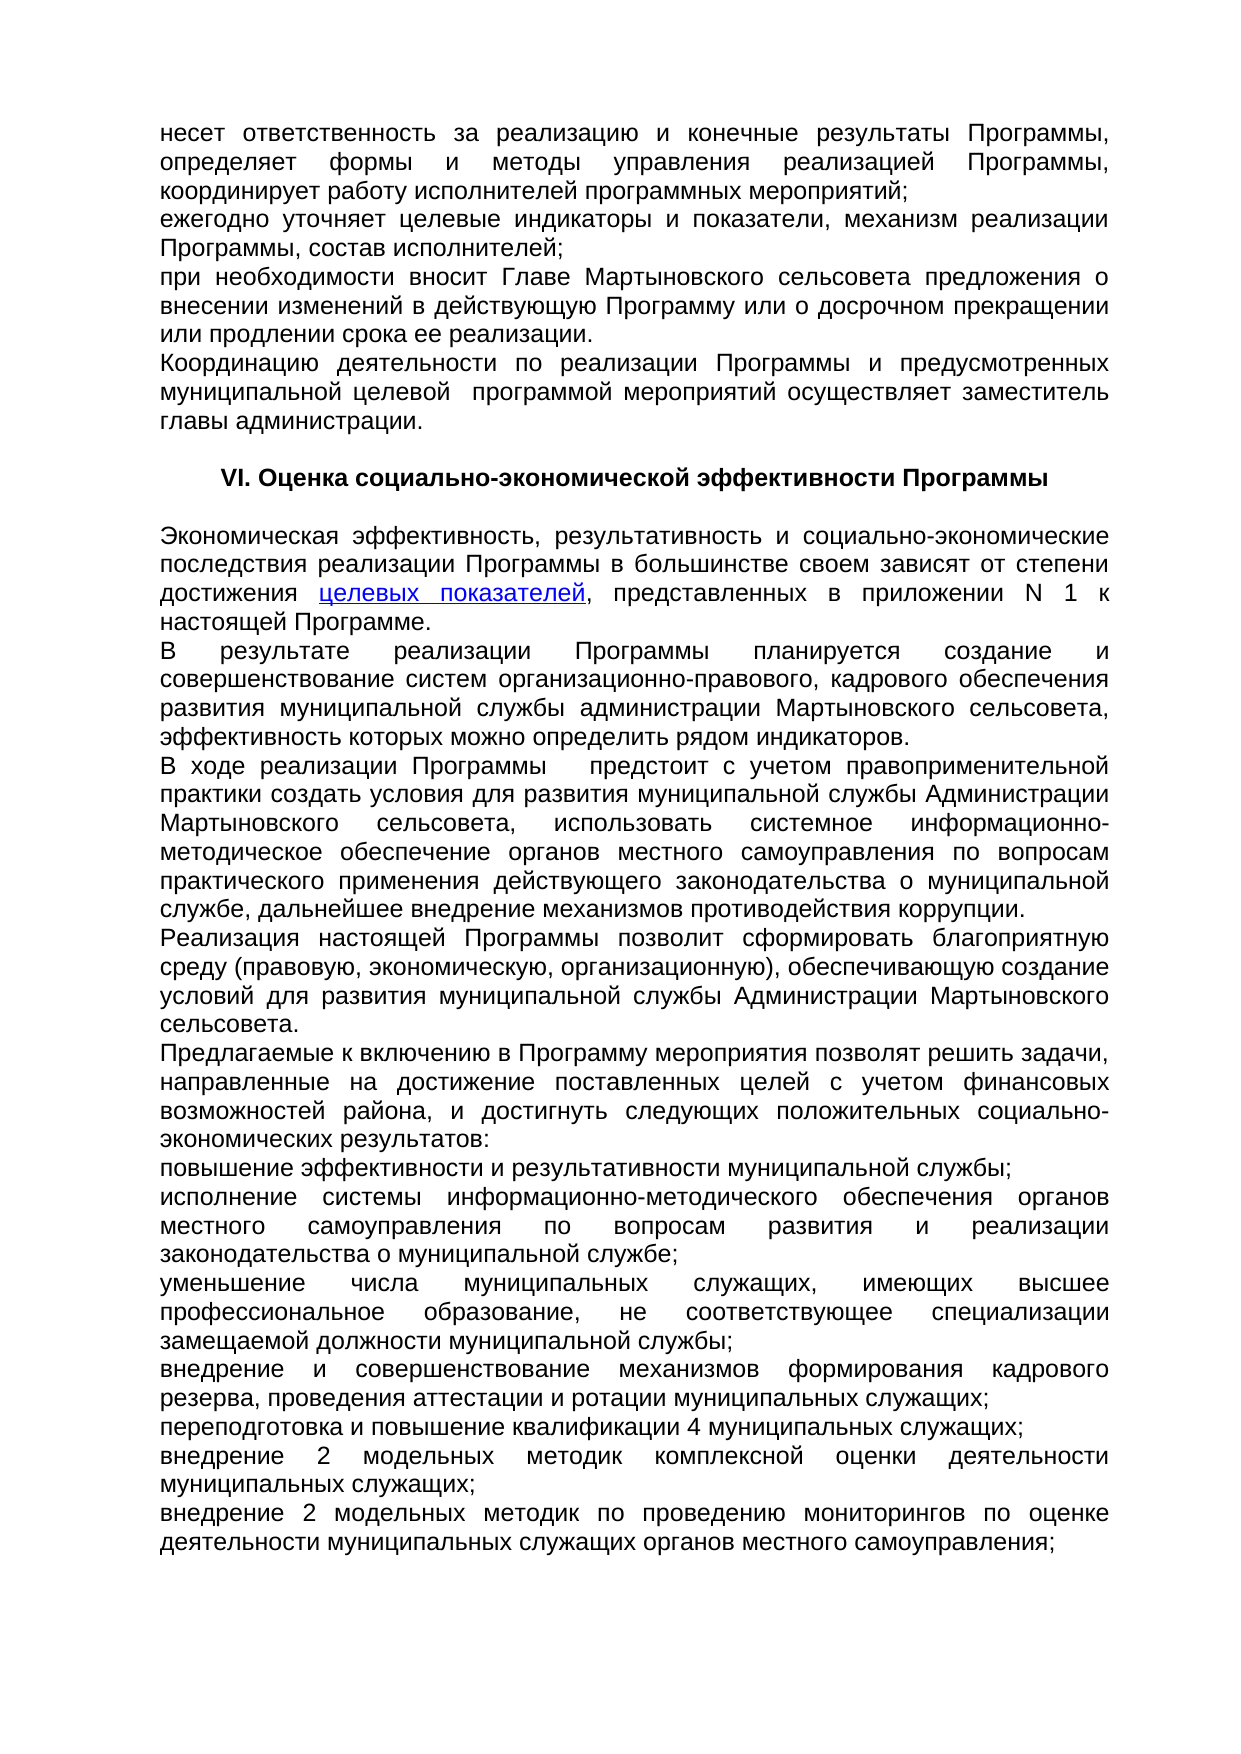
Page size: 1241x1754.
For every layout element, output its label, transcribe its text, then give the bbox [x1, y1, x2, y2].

text исполнение системы информационно-методического обеспечения органов местного самоуправления по вопросам развития и реализации законодательства о муниципальной службе; [159, 1182, 1110, 1268]
text В ходе реализации Программы предстоит с учетом правоприменительной практики создать условия для развития муниципальной службы Администрации Мартыновского сельсовета, использовать системное информационно-методическое обеспечение органов местного самоуправления по вопросам практического применения действующего законодательства о муниципальной службе, дальнейшее внедрение механизмов противодействия коррупции. [159, 751, 1110, 923]
text Реализация настоящей Программы позволит сформировать благоприятную среду (правовую, экономическую, организационную), обеспечивающую создание условий для развития муниципальной службы Администрации Мартыновского сельсовета. [159, 923, 1110, 1038]
text переподготовка и повышение квалификации 4 муниципальных служащих; [159, 1412, 1110, 1441]
text внедрение и совершенствование механизмов формирования кадрового резерва, проведения аттестации и ротации муниципальных служащих; [159, 1354, 1110, 1412]
text В результате реализации Программы планируется создание и совершенствование систем организационно-правового, кадрового обеспечения развития муниципальной службы администрации Мартыновского сельсовета, эффективность которых можно определить рядом индикаторов. [159, 636, 1110, 751]
text Координацию деятельности по реализации Программы и предусмотренных муниципальной целевой программой мероприятий осуществляет заместитель главы администрации. [159, 348, 1110, 434]
text Экономическая эффективность, результативность и социально-экономические последствия реализации Программы в большинстве своем зависят от степени достижения целевых показателей, представленных в приложении N 1 к настоящей Программе. [159, 521, 1110, 636]
text при необходимости вносит Главе Мартыновского сельсовета предложения о внесении изменений в действующую Программу или о досрочном прекращении или продлении срока ее реализации. [159, 262, 1110, 348]
text ежегодно уточняет целевые индикаторы и показатели, механизм реализации Программы, состав исполнителей; [159, 204, 1110, 262]
text VI. Оценка социально-экономической эффективности Программы [159, 463, 1110, 492]
text уменьшение числа муниципальных служащих, имеющих высшее профессиональное образование, не соответствующее специализации замещаемой должности муниципальной службы; [159, 1268, 1110, 1354]
text повышение эффективности и результативности муниципальной службы; [159, 1153, 1110, 1182]
text внедрение 2 модельных методик комплексной оценки деятельности муниципальных служащих; [159, 1441, 1110, 1498]
text несет ответственность за реализацию и конечные результаты Программы, определяет формы и методы управления реализацией Программы, координирует работу исполнителей программных мероприятий; [159, 118, 1110, 204]
text внедрение 2 модельных методик по проведению мониторингов по оценке деятельности муниципальных служащих органов местного самоуправления; [159, 1498, 1110, 1556]
text Предлагаемые к включению в Программу мероприятия позволят решить задачи, направленные на достижение поставленных целей с учетом финансовых возможностей района, и достигнуть следующих положительных социально-экономических результатов: [159, 1038, 1110, 1153]
